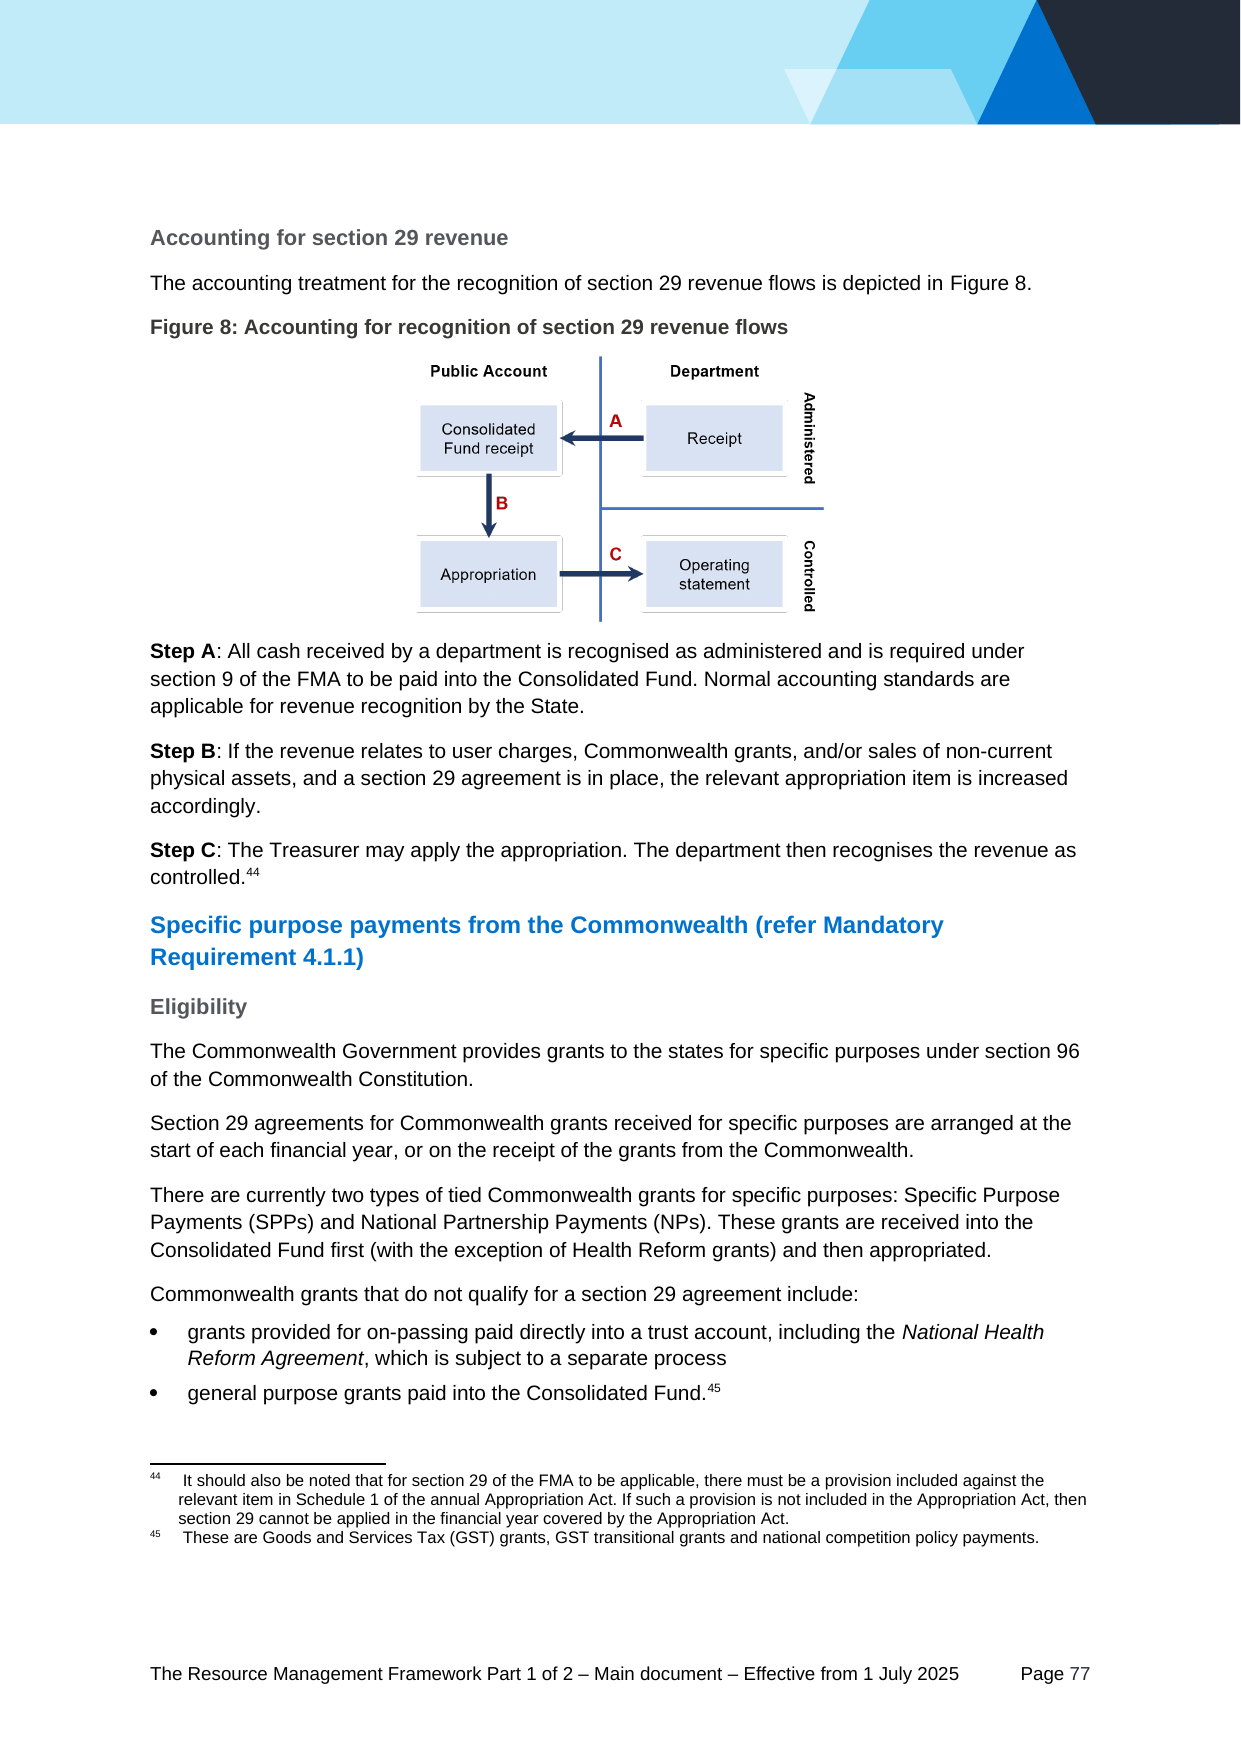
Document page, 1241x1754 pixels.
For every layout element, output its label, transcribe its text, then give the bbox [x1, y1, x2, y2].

text Step C: The Treasurer may apply the appropriation. The department then recognises the revenue as controlled. [150, 838, 1090, 889]
list grants provided for on-passing paid directly into a trust account, including the National Health Reform Agreement, which is subject to a separate process [150, 1319, 1090, 1370]
text Step A: All cash received by a department is recognised as administered and is required under section 9 of the FMA to be paid into the Consolidated Fund. Normal accounting standards are applicable for revenue recognition by the State. [150, 639, 1090, 718]
picture [415, 355, 825, 626]
subtitle Accounting for section 29 revenue [150, 225, 1090, 250]
subtitle Eligibility [150, 993, 1090, 1019]
text Section 29 agreements for Commonwealth grants received for specific purposes are arranged at the start of each financial year, or on the receipt of the grants from the Commonwealth. [150, 1111, 1090, 1162]
text Commonwealth grants that do not qualify for a section 29 agreement include: [150, 1282, 1090, 1306]
text The Commonwealth Government provides grants to the states for specific purposes under section 96 of the Commonwealth Constitution. [150, 1039, 1090, 1091]
subtitle Specific purpose payments from the Commonwealth (refer Mandatory Requirement 4.1.1) [150, 911, 1090, 971]
text There are currently two types of tied Commonwealth grants for specific purposes: Specific Purpose Payments (SPPs) and National Partnership Payments (NPs). These grants are received into the Consolidated Fund first (with the exception of Health Reform grants) and then appropriated. [150, 1182, 1090, 1261]
text Figure 8: Accounting for recognition of section 29 revenue flows [150, 315, 1090, 339]
text The accounting treatment for the recognition of section 29 revenue flows is depicted in Figure 8. [150, 271, 1090, 294]
text Step B: If the revenue relates to user charges, Commonwealth grants, and/or sales of non-current physical assets, and a section 29 agreement is in place, the relevant appropriation item is increased accordingly. [150, 738, 1090, 817]
list general purpose grants paid into the Consolidated Fund. [150, 1381, 1090, 1405]
